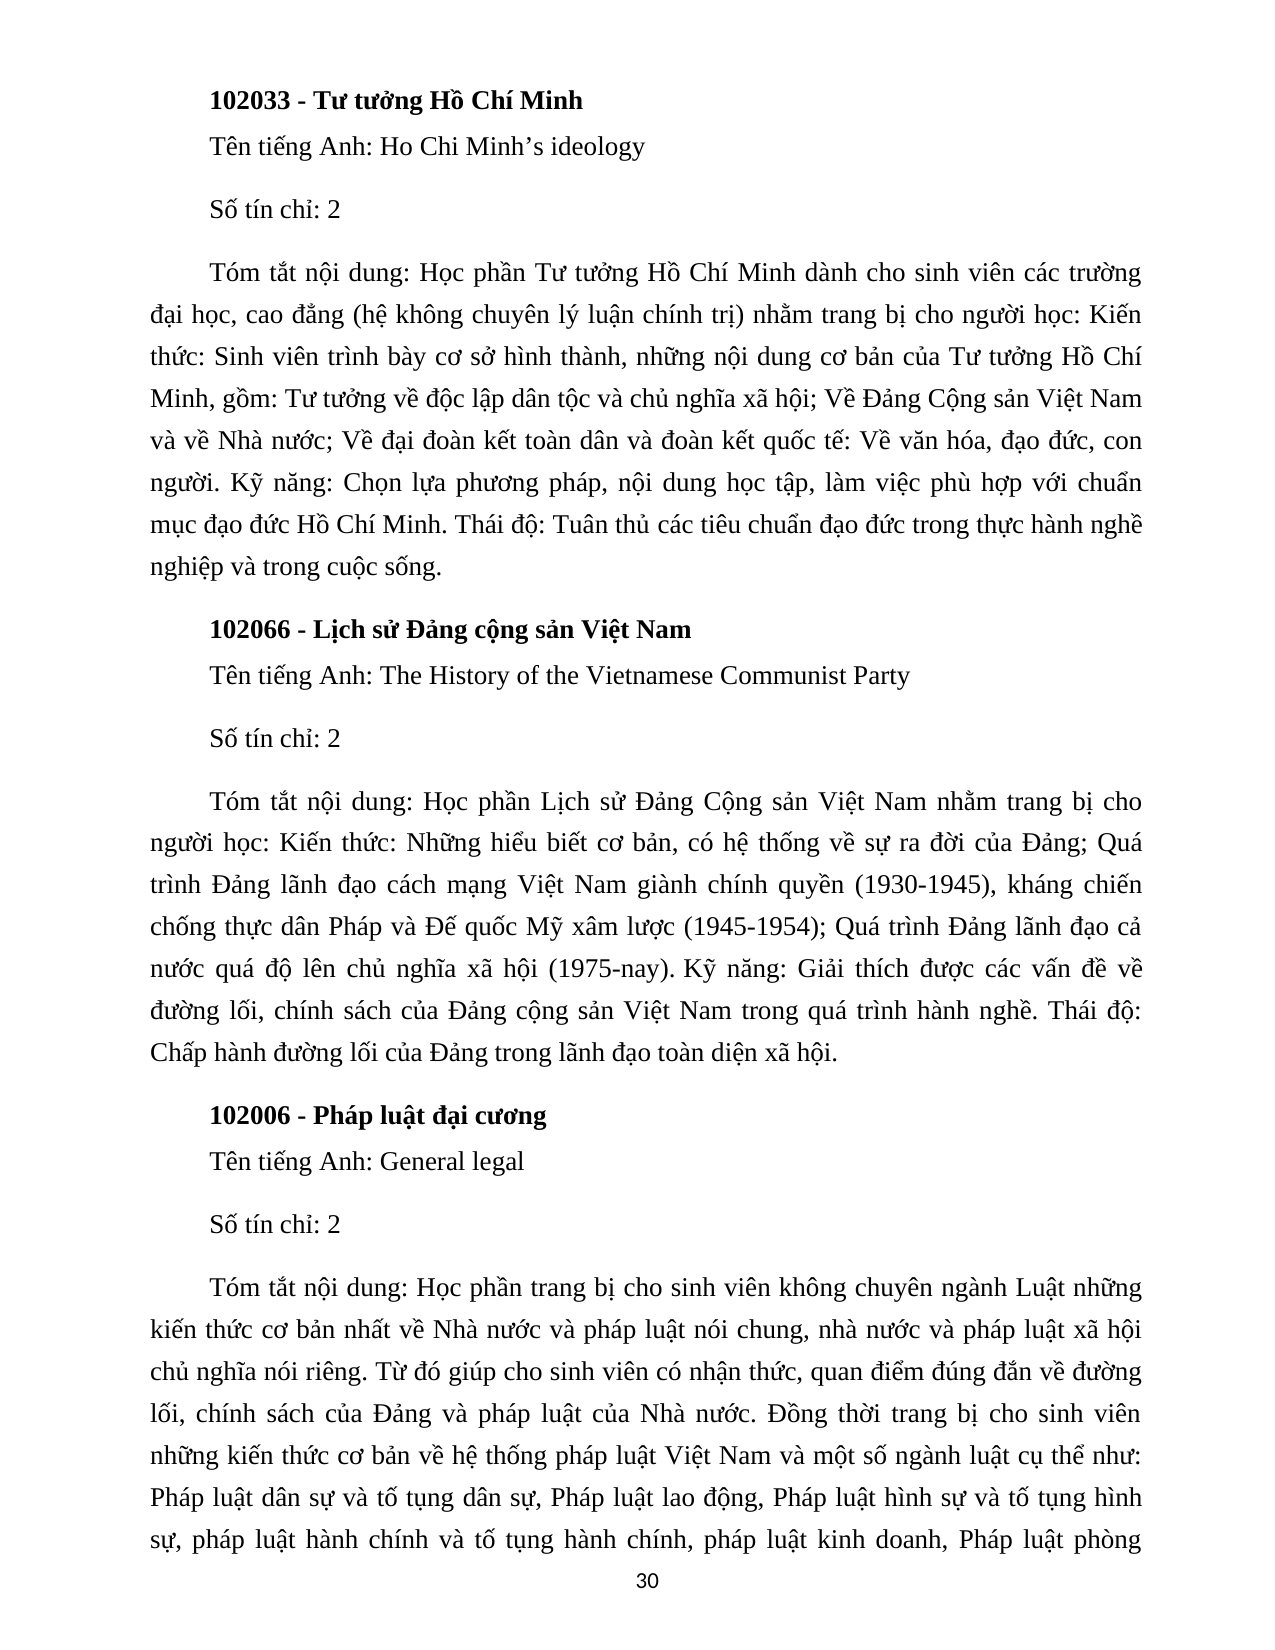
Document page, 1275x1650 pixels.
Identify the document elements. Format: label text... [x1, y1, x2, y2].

text Số tín chỉ: 2 [150, 1208, 1144, 1239]
text Tóm tắt nội dung: Học phần Lịch sử Đảng Cộng sản Việt Nam nhằm trang bị cho người học: Kiến thức: Những hiểu biết cơ bản, có hệ thống về sự ra đời của Đảng; Quá trình Đảng lãnh đạo cách mạng Việt Nam giành chính quyền (1930-1945), kháng chiến chống thực dân Pháp và Đế quốc Mỹ xâm lược (1945-1954); Quá trình Đảng lãnh đạo cả nước quá độ lên chủ nghĩa xã hội (1975-nay). Kỹ năng: Giải thích được các vấn đề về đường lối, chính sách của Đảng cộng sản Việt Nam trong quá trình hành nghề. Thái độ: Chấp hành đường lối của Đảng trong lãnh đạo toàn diện xã hội. [150, 784, 1144, 1068]
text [150, 1271, 1144, 1554]
subtitle 102033 - Tư tưởng Hồ Chí Minh [150, 84, 1144, 116]
text Số tín chỉ: 2 [150, 722, 1144, 753]
text Tóm tắt nội dung: Học phần Tư tưởng Hồ Chí Minh dành cho sinh viên các trường đại học, cao đẳng (hệ không chuyên lý luận chính trị) nhằm trang bị cho người học: Kiến thức: Sinh viên trình bày cơ sở hình thành, những nội dung cơ bản của Tư tưởng Hồ Chí Minh, gồm: Tư tưởng về độc lập dân tộc và chủ nghĩa xã hội; Về Đảng Cộng sản Việt Nam và về Nhà nước; Về đại đoàn kết toàn dân và đoàn kết quốc tế: Về văn hóa, đạo đức, con người. Kỹ năng: Chọn lựa phương pháp, nội dung học tập, làm việc phù hợp với chuẩn mục đạo đức Hồ Chí Minh. Thái độ: Tuân thủ các tiêu chuẩn đạo đức trong thực hành nghề nghiệp và trong cuộc sống. [150, 256, 1144, 581]
text Tên tiếng Anh: Ho Chi Minh’s ideology [150, 131, 1144, 162]
text Tên tiếng Anh: General legal [150, 1145, 1144, 1177]
text Tên tiếng Anh: The History of the Vietnamese Communist Party [150, 659, 1144, 690]
subtitle 102006 - Pháp luật đại cương [150, 1099, 1144, 1130]
text Số tín chỉ: 2 [150, 193, 1144, 224]
subtitle 102066 - Lịch sử Đảng cộng sản Việt Nam [150, 613, 1144, 644]
